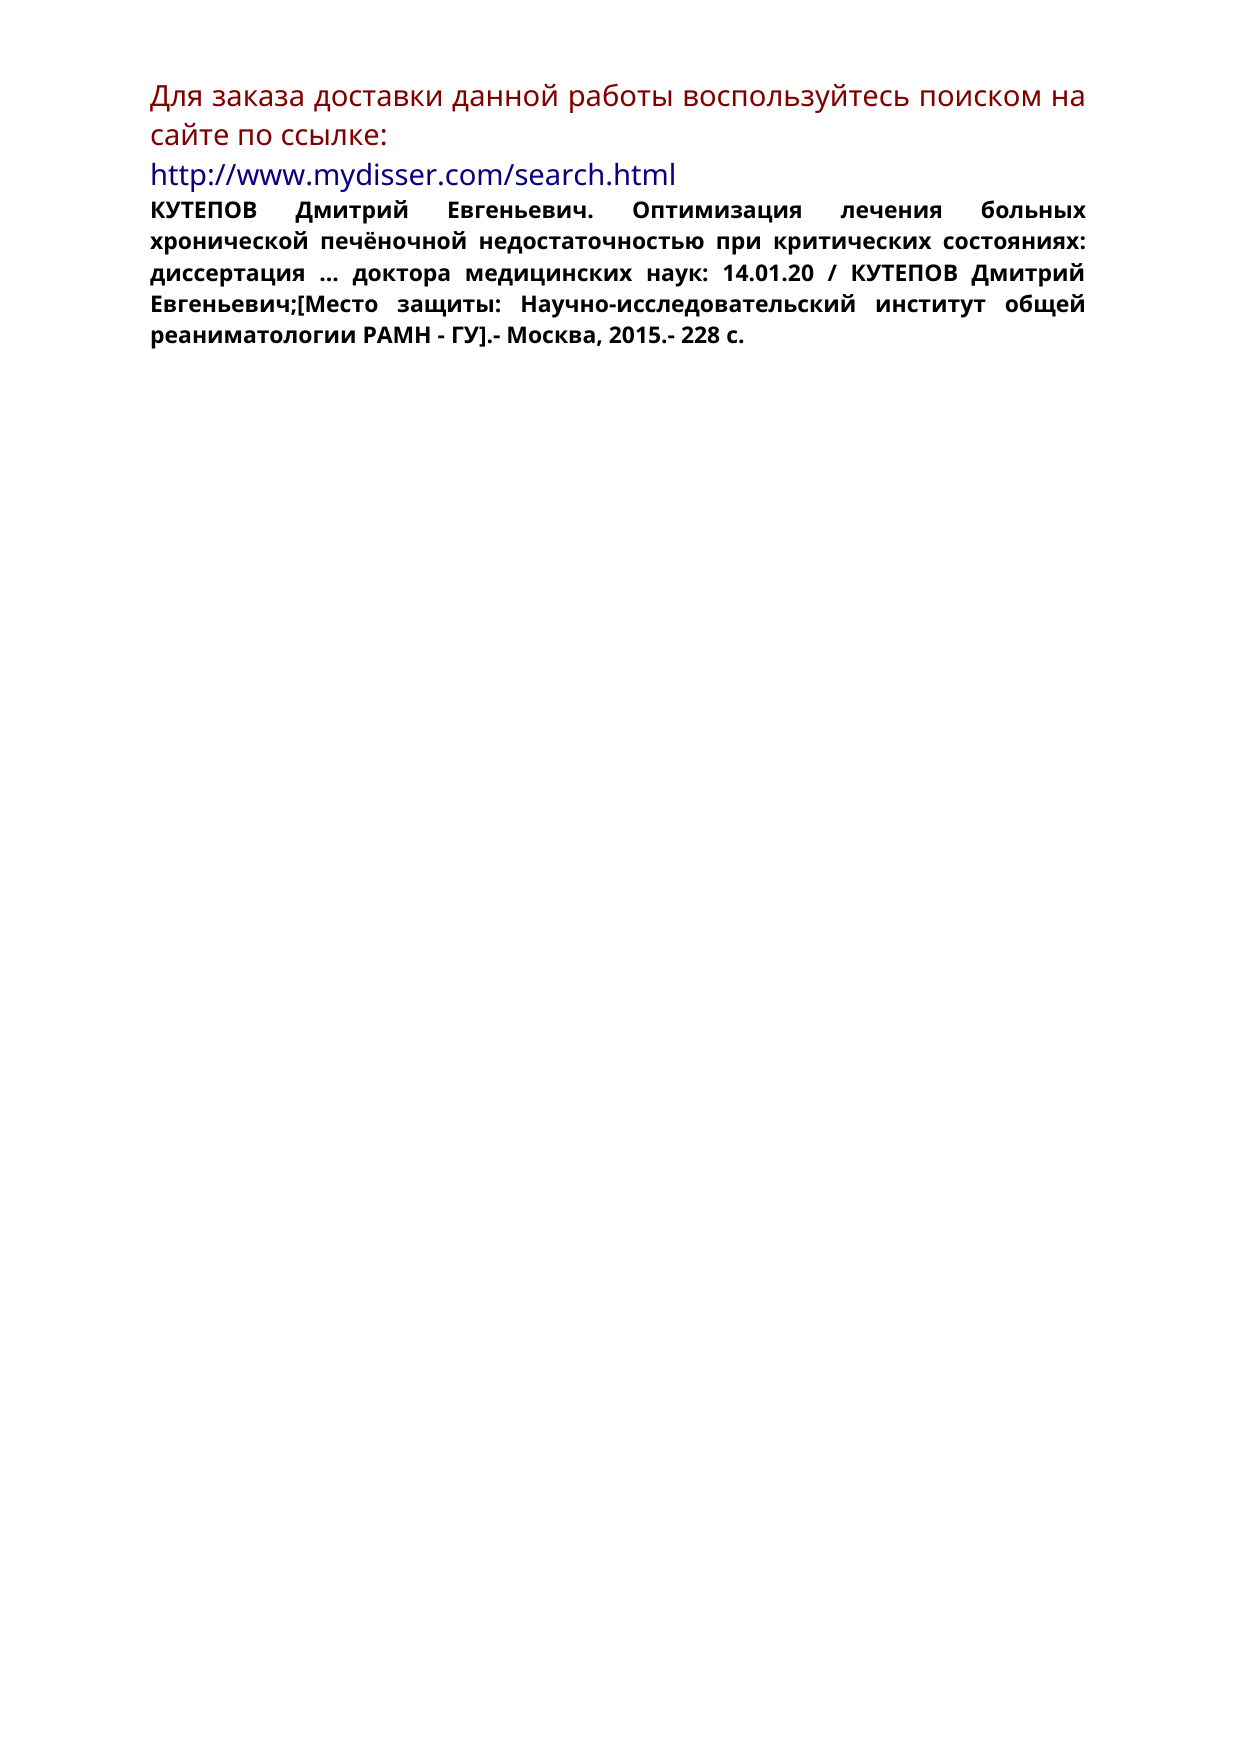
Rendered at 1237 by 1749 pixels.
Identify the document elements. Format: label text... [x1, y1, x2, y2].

text КУТЕПОВ Дмитрий Евгеньевич. Оптимизация лечения больных хронической печёночной недостаточностью при критических состояниях: диссертация ... доктора медицинских наук: 14.01.20 / КУТЕПОВ Дмитрий Евгеньевич;[Место защиты: Научно-исследовательский институт общей реаниматологии РАМН - ГУ].- Москва, 2015.- 228 с. [150, 194, 1086, 350]
